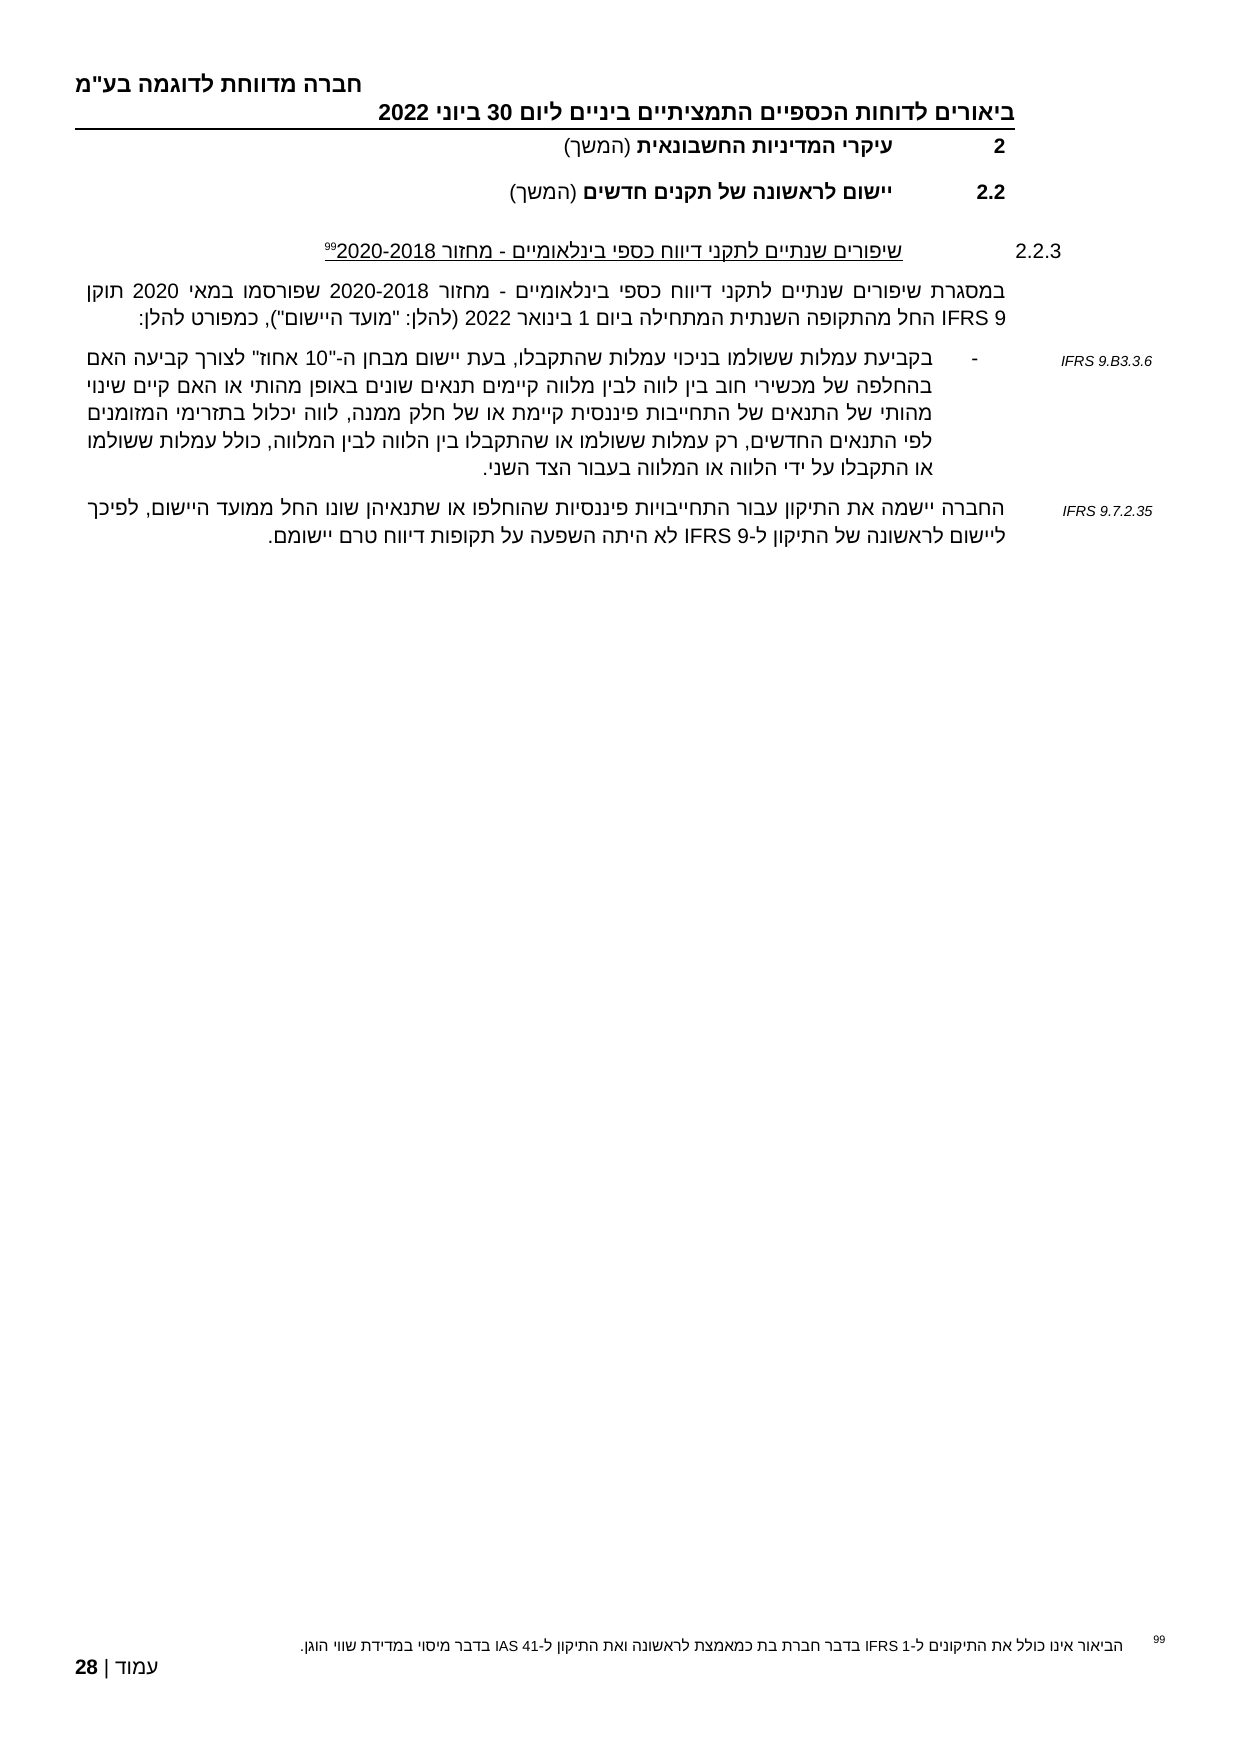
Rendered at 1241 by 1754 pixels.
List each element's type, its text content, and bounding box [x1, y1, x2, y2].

subtitle שיפורים שנתיים לתקני דיווח כספי בינלאומיים - מחזור 2020-2018 [75, 239, 1015, 263]
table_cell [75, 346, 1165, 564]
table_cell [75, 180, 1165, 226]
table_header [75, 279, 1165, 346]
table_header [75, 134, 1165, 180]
